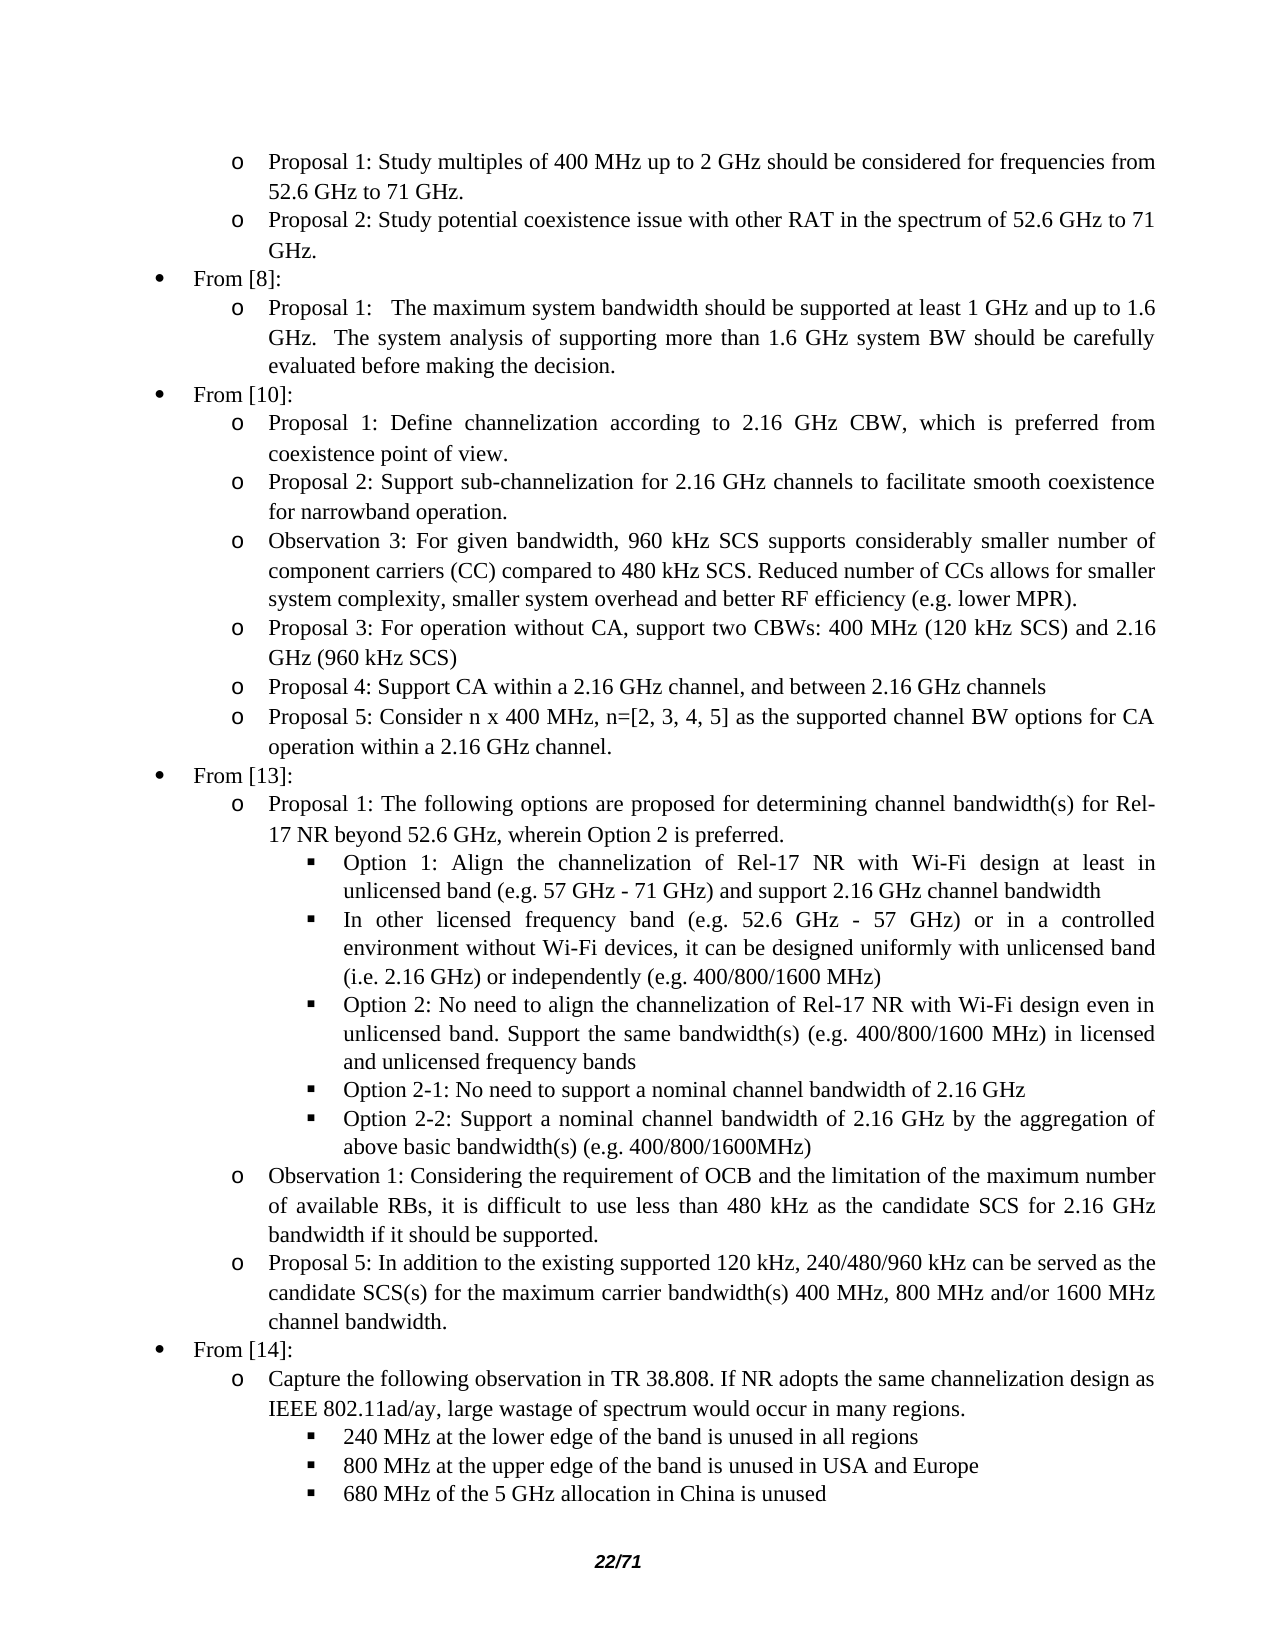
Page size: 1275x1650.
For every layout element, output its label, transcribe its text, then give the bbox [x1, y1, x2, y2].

list From [13]: [156, 762, 1157, 788]
list 680 MHz of the 5 GHz allocation in China is unused [306, 1480, 1157, 1507]
list 240 MHz at the lower edge of the band is unused in all regions [306, 1423, 1157, 1450]
list Proposal 1: The maximum system bandwidth should be supported at least 1 GHz and up to 1.6 GHz. The system analysis of supporting more than 1.6 GHz system BW should be carefully evaluated before making the decision. [231, 294, 1157, 379]
list 800 MHz at the upper edge of the band is unused in USA and Europe [306, 1452, 1157, 1478]
list Proposal 1: Define channelization according to 2.16 GHz CBW, which is preferred from coexistence point of view. [231, 409, 1157, 466]
list Observation 3: For given bandwidth, 960 kHz SCS supports considerably smaller number of component carriers (CC) compared to 480 kHz SCS. Reduced number of CCs allows for smaller system complexity, smaller system overhead and better RF efficiency (e.g. lower MPR). [231, 527, 1157, 612]
list Proposal 4: Support CA within a 2.16 GHz channel, and between 2.16 GHz channels [231, 673, 1157, 701]
list Option 2: No need to align the channelization of Rel-17 NR with Wi-Fi design even in unlicensed band. Support the same bandwidth(s) (e.g. 400/800/1600 MHz) in licensed and unlicensed frequency bands [306, 991, 1157, 1074]
list Capture the following observation in TR 38.808. If NR adopts the same channelization design as IEEE 802.11ad/ay, large wastage of spectrum would occur in many regions. [231, 1365, 1157, 1421]
list Proposal 5: Consider n x 400 MHz, n=[2, 3, 4, 5] as the supported channel BW options for CA operation within a 2.16 GHz channel. [231, 703, 1157, 760]
list Proposal 2: Support sub-channelization for 2.16 GHz channels to facilitate smooth coexistence for narrowband operation. [231, 468, 1157, 525]
list Proposal 1: The following options are proposed for determining channel bandwidth(s) for Rel-17 NR beyond 52.6 GHz, wherein Option 2 is preferred. [231, 790, 1157, 847]
list From [14]: [156, 1336, 1157, 1363]
list Option 2-2: Support a nominal channel bandwidth of 2.16 GHz by the aggregation of above basic bandwidth(s) (e.g. 400/800/1600MHz) [306, 1105, 1157, 1160]
list Proposal 5: In addition to the existing supported 120 kHz, 240/480/960 kHz can be served as the candidate SCS(s) for the maximum carrier bandwidth(s) 400 MHz, 800 MHz and/or 1600 MHz channel bandwidth. [231, 1249, 1157, 1334]
list From [10]: [156, 381, 1157, 407]
list Observation 1: Considering the requirement of OCB and the limitation of the maximum number of available RBs, it is difficult to use less than 480 kHz as the candidate SCS for 2.16 GHz bandwidth if it should be supported. [231, 1162, 1157, 1247]
list Proposal 1: Study multiples of 400 MHz up to 2 GHz should be considered for frequencies from 52.6 GHz to 71 GHz. [231, 148, 1157, 204]
list Option 2-1: No need to support a nominal channel bandwidth of 2.16 GHz [306, 1077, 1157, 1103]
list In other licensed frequency band (e.g. 52.6 GHz - 57 GHz) or in a controlled environment without Wi-Fi devices, it can be designed uniformly with unlicensed band (i.e. 2.16 GHz) or independently (e.g. 400/800/1600 MHz) [306, 906, 1157, 989]
list Proposal 3: For operation without CA, support two CBWs: 400 MHz (120 kHz SCS) and 2.16 GHz (960 kHz SCS) [231, 614, 1157, 671]
list Proposal 2: Study potential coexistence issue with other RAT in the spectrum of 52.6 GHz to 71 GHz. [231, 206, 1157, 263]
list Option 1: Align the channelization of Rel-17 NR with Wi-Fi design at least in unlicensed band (e.g. 57 GHz - 71 GHz) and support 2.16 GHz channel bandwidth [306, 849, 1157, 904]
list From [8]: [156, 265, 1157, 292]
